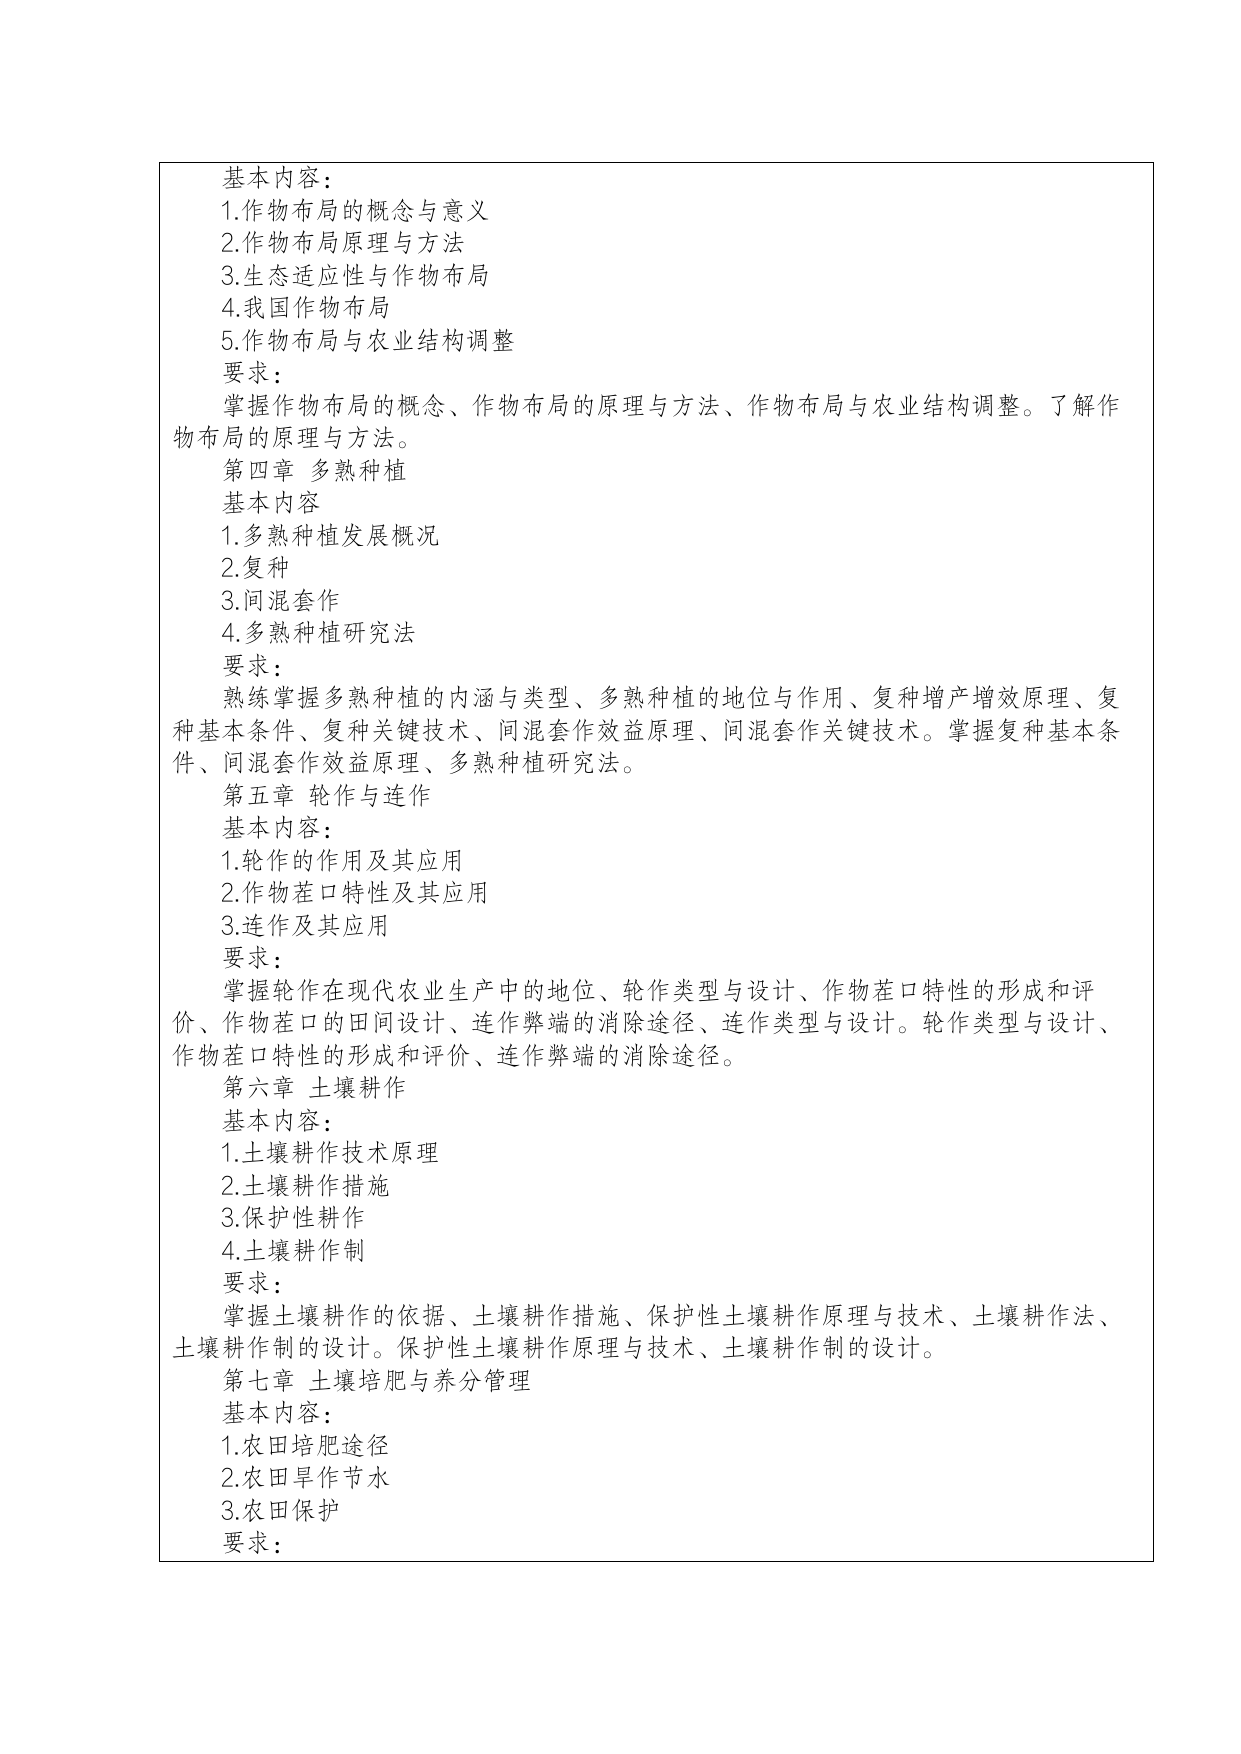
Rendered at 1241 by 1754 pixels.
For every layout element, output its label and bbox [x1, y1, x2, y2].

table_header [160, 163, 1153, 1561]
